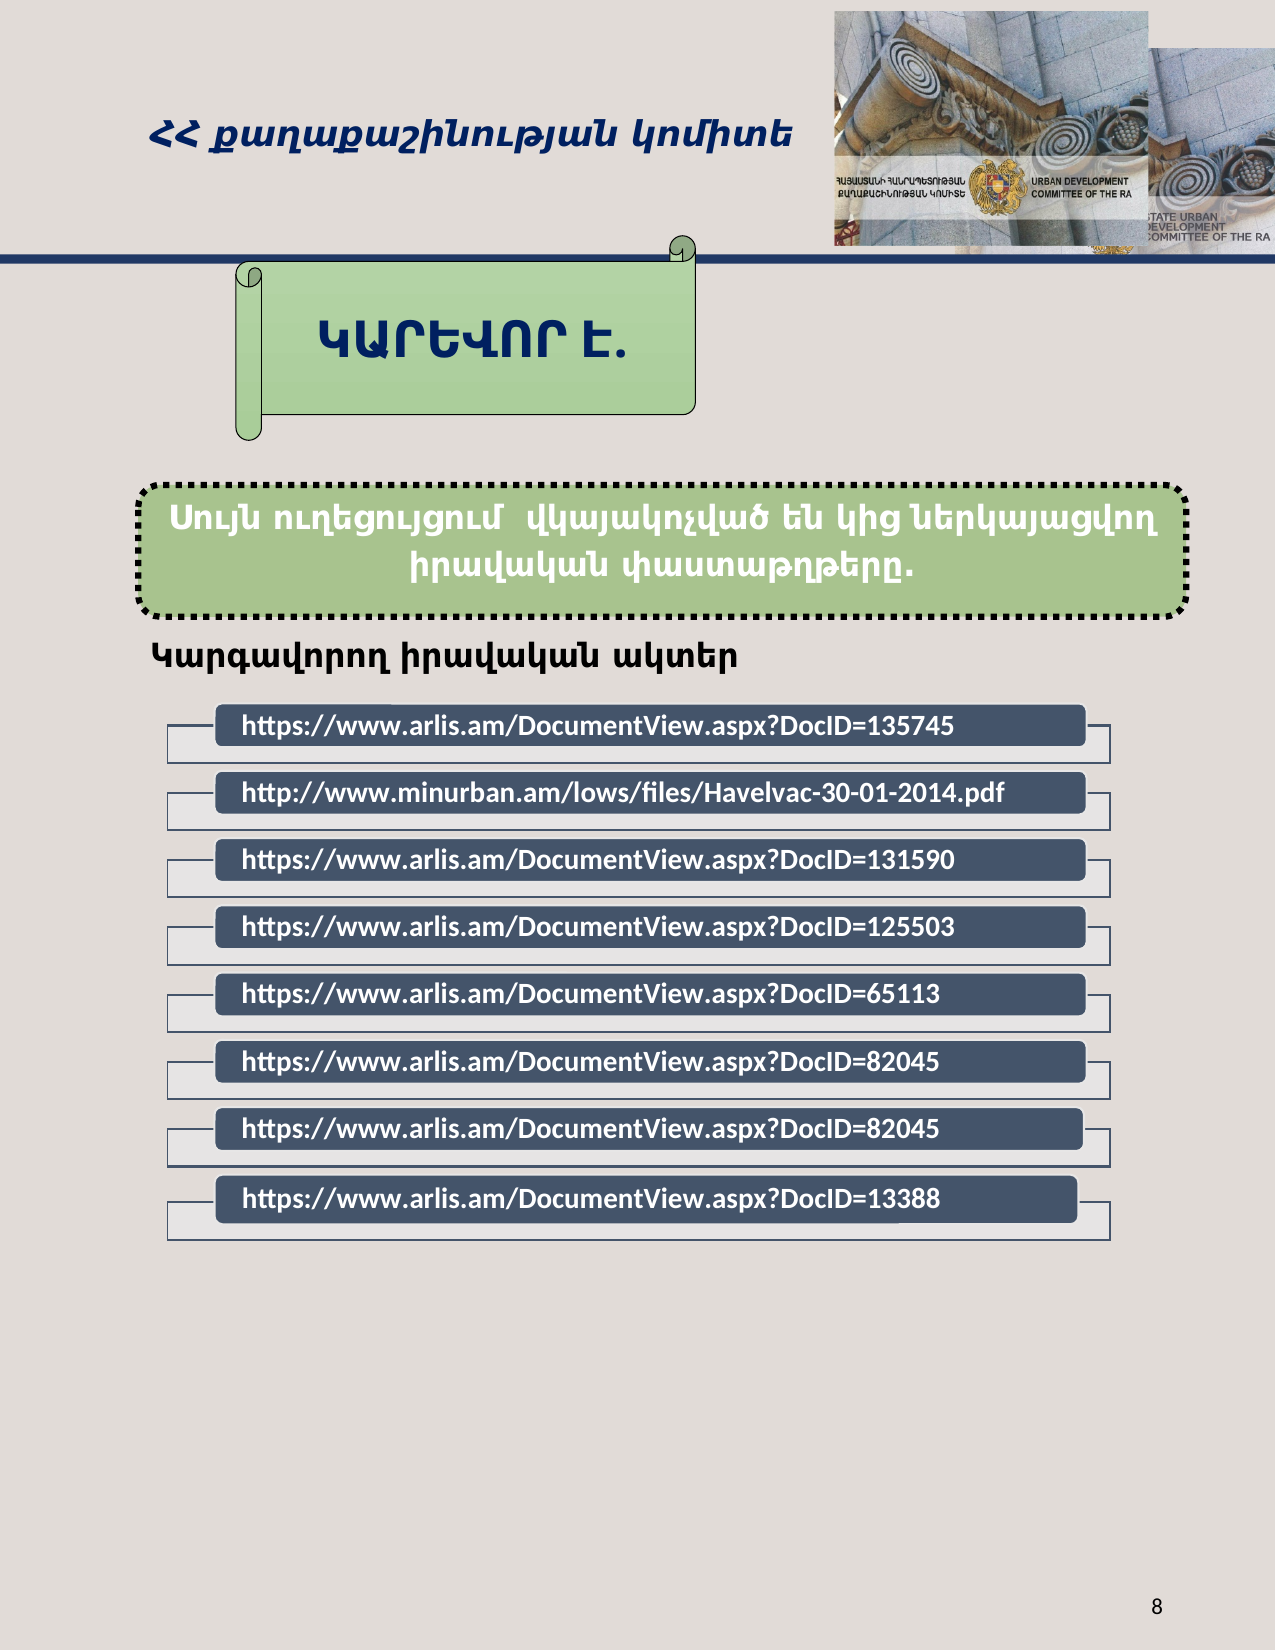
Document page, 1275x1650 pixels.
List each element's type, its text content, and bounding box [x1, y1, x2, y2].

text Կարգավորող իրավական ակտեր [150, 636, 1162, 675]
picture [834, 11, 1275, 254]
